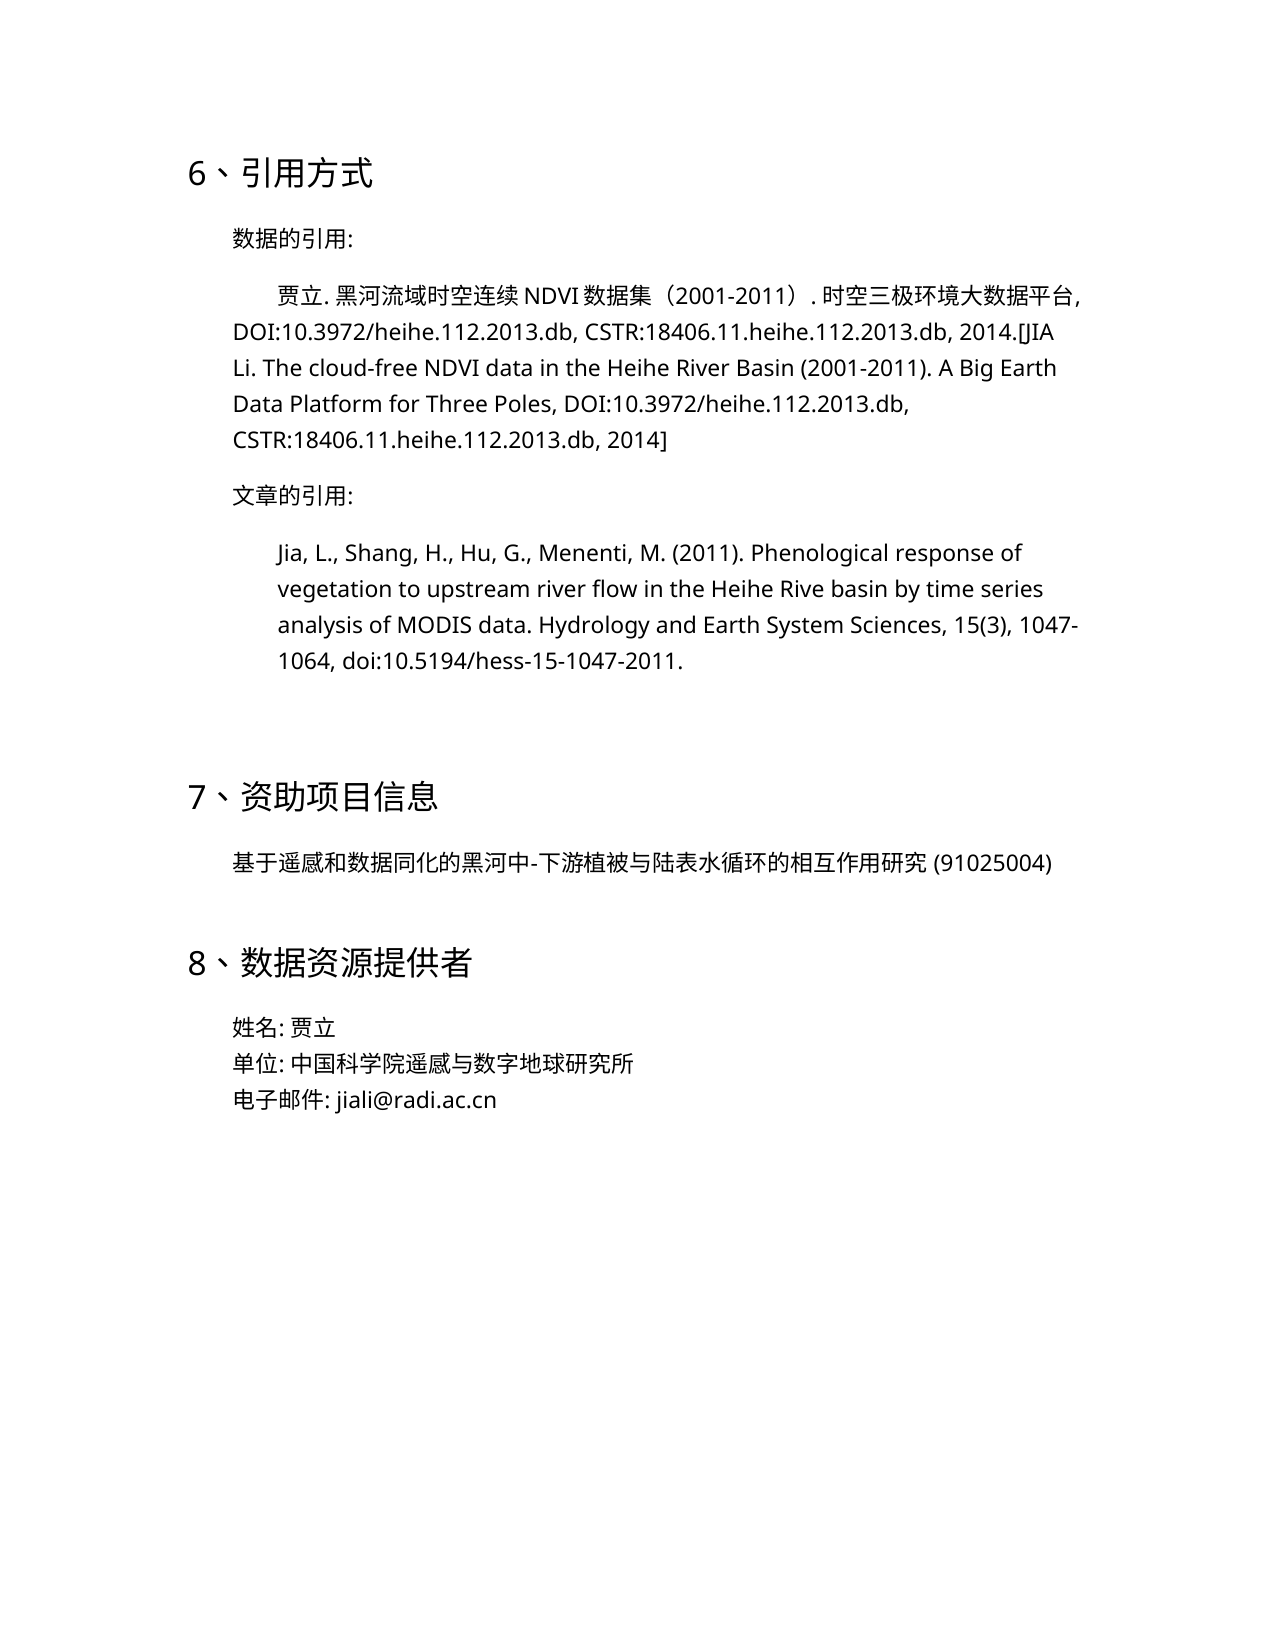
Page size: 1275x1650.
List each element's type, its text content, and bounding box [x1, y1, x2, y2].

text 贾立. 黑河流域时空连续NDVI数据集（2001-2011）. 时空三极环境大数据平台, DOI:10.3972/heihe.112.2013.db, CSTR:18406.11.heihe.112.2013.db, 2014.[JIA Li. The cloud-free NDVI data in the Heihe River Basin (2001-2011). A Big Earth Data Platform for Three Poles, DOI:10.3972/heihe.112.2013.db, CSTR:18406.11.heihe.112.2013.db, 2014] [232, 280, 1087, 455]
text Jia, L., Shang, H., Hu, G., Menenti, M. (2011). Phenological response of vegetation to upstream river flow in the Heihe Rive basin by time series analysis of MODIS data. Hydrology and Earth System Sciences, 15(3), 1047-1064, doi:10.5194/hess-15-1047-2011. [277, 537, 1087, 748]
text 7、资助项目信息 [187, 773, 1087, 819]
text 6、引用方式 [187, 150, 1087, 195]
text 文章的引用: [232, 480, 1087, 512]
text 数据的引用: [232, 223, 1087, 254]
text 姓名: 贾立 单位: 中国科学院遥感与数字地球研究所 电子邮件: jiali@radi.ac.cn [232, 1012, 1087, 1187]
text 8、数据资源提供者 [187, 939, 1087, 985]
text 基于遥感和数据同化的黑河中-下游植被与陆表水循环的相互作用研究 (91025004) [232, 847, 1087, 914]
